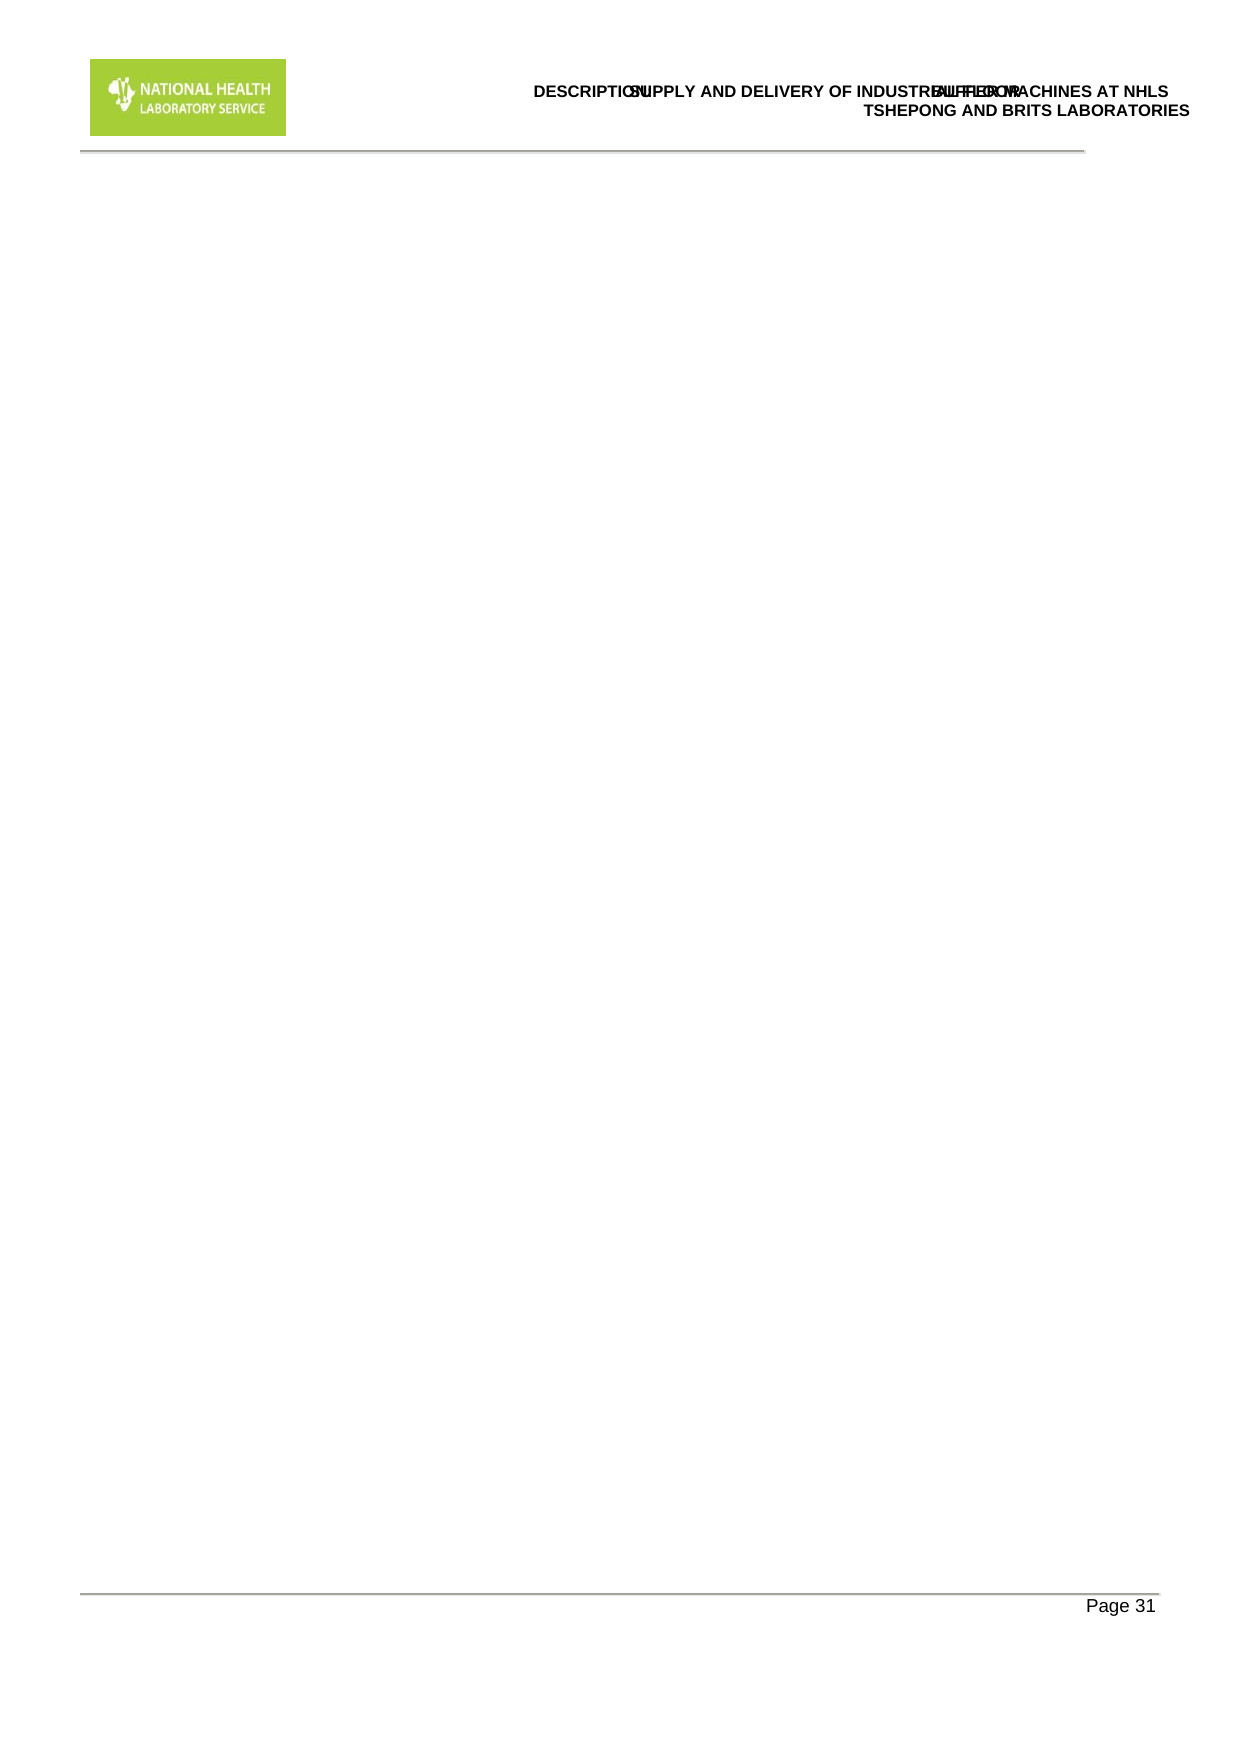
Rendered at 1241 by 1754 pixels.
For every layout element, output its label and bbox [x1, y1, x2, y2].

picture [90, 59, 286, 136]
